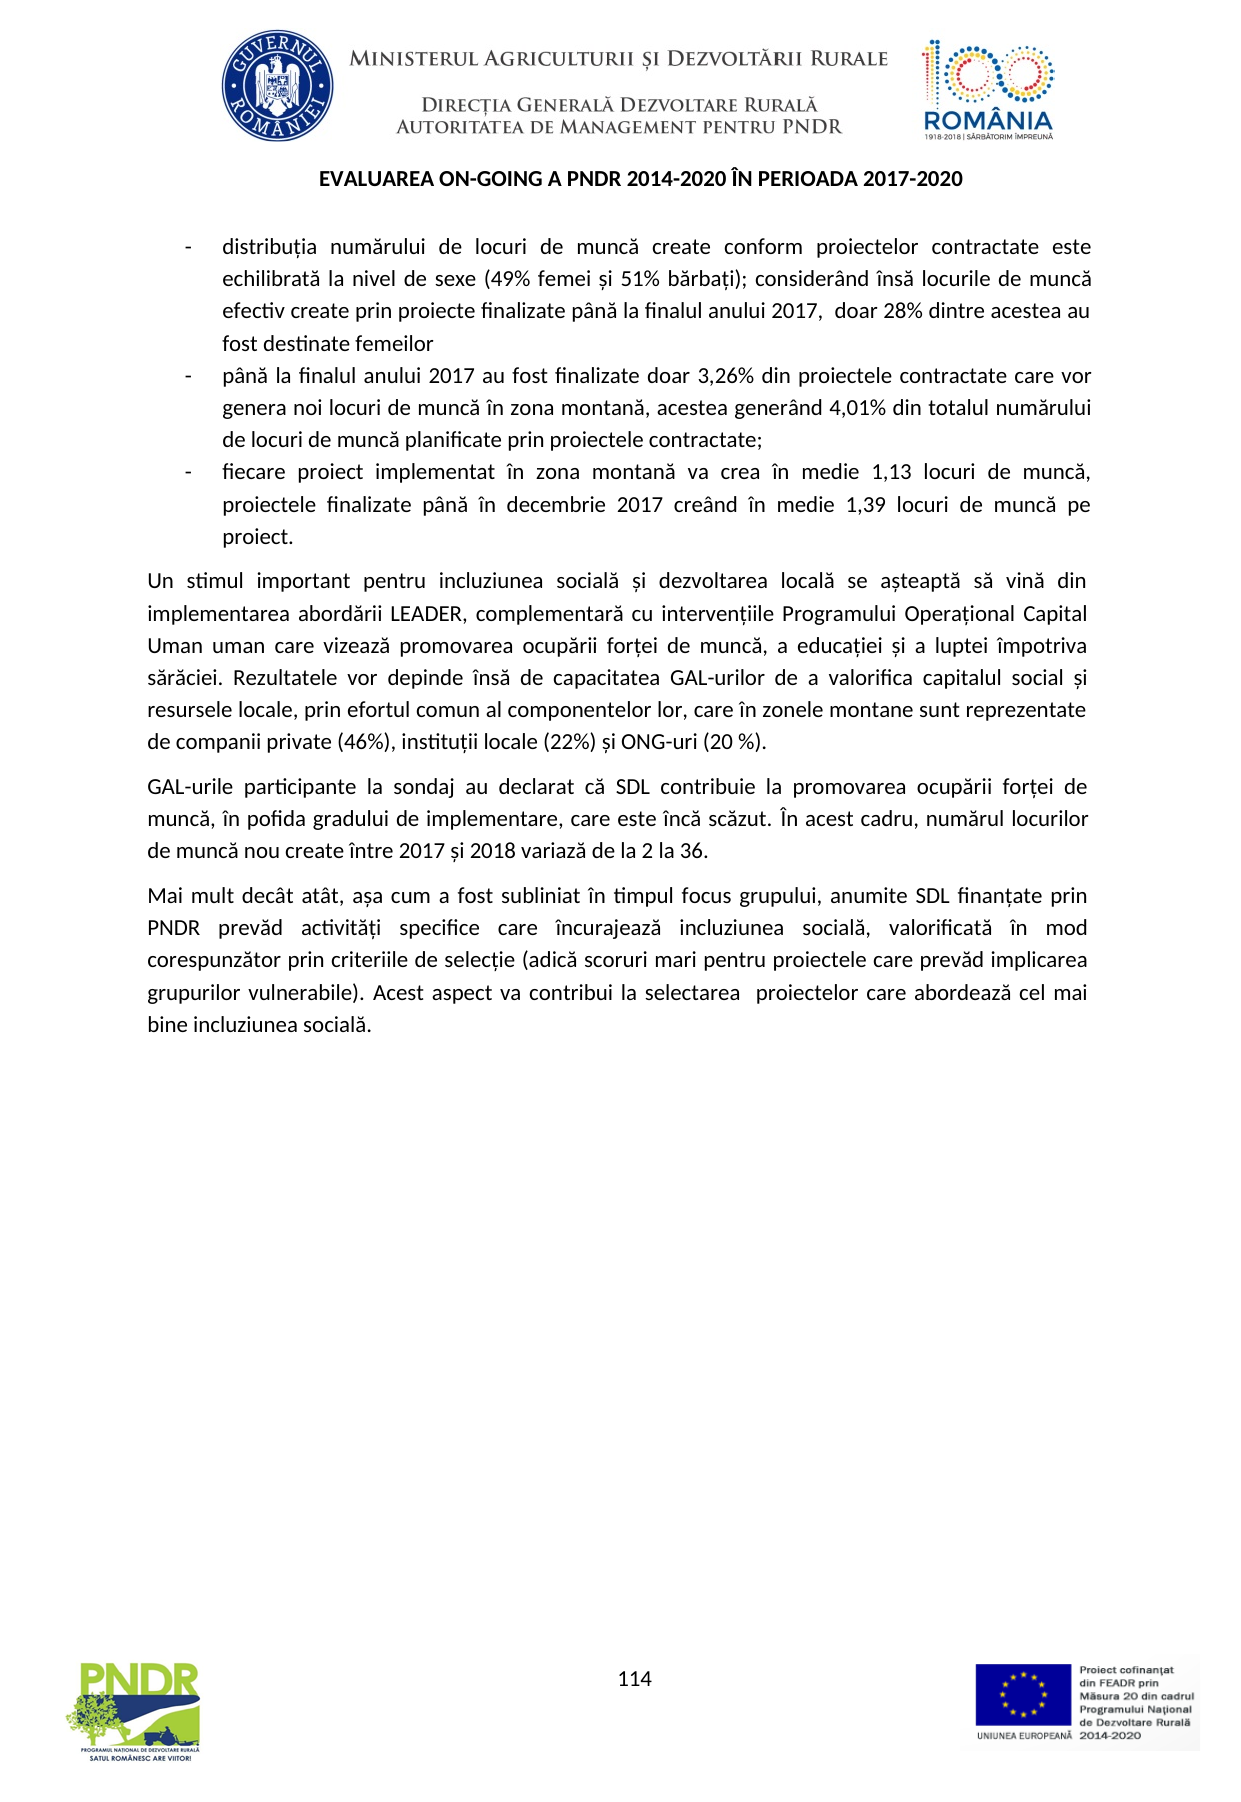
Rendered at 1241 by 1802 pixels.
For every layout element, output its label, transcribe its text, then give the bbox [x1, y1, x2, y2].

picture [64, 1654, 208, 1763]
text GAL-urile participante la sondaj au declarat că SDL contribuie la promovarea ocupării forței de muncă, în pofida gradului de implementare, care este încă scăzut. În acest cadru, numărul locurilor de muncă nou create între 2017 și 2018 variază de la 2 la 36. [147, 772, 1089, 864]
picture [960, 1654, 1200, 1751]
list fiecare proiect implementat în zona montană va crea în medie 1,13 locuri de muncă, proiectele finalizate până în decembrie 2017 creând în medie 1,39 locuri de muncă pe proiect. [184, 457, 1093, 550]
text Un stimul important pentru incluziunea socială și dezvoltarea locală se așteaptă să vină din implementarea abordării LEADER, complementară cu intervențiile Programului Operațional Capital Uman uman care vizează promovarea ocupării forței de muncă, a educației și a luptei împotriva sărăciei. Rezultatele vor depinde însă de capacitatea GAL-urilor de a valorifica capitalul social și resursele locale, prin efortul comun al componentelor lor, care în zonele montane sunt reprezentate de companii private (46%), instituții locale (22%) și ONG-uri (20 %). [147, 567, 1089, 756]
picture [220, 28, 1055, 142]
text Mai mult decât atât, așa cum a fost subliniat în timpul focus grupului, anumite SDL finanțate prin PNDR prevăd activități specifice care încurajează incluziunea socială, valorificată în mod corespunzător prin criteriile de selecție (adică scoruri mari pentru proiectele care prevăd implicarea grupurilor vulnerabile). Acest aspect va contribui la selectarea proiectelor care abordează cel mai bine incluziunea socială. [147, 881, 1089, 1038]
list distribuția numărului de locuri de muncă create conform proiectelor contractate este echilibrată la nivel de sexe (49% femei și 51% bărbați); considerând însă locurile de muncă efectiv create prin proiecte finalizate până la finalul anului 2017, doar 28% dintre acestea au fost destinate femeilor [184, 232, 1093, 357]
list până la finalul anului 2017 au fost finalizate doar 3,26% din proiectele contractate care vor genera noi locuri de muncă în zona montană, acestea generând 4,01% din totalul numărului de locuri de muncă planificate prin proiectele contractate; [184, 361, 1093, 453]
